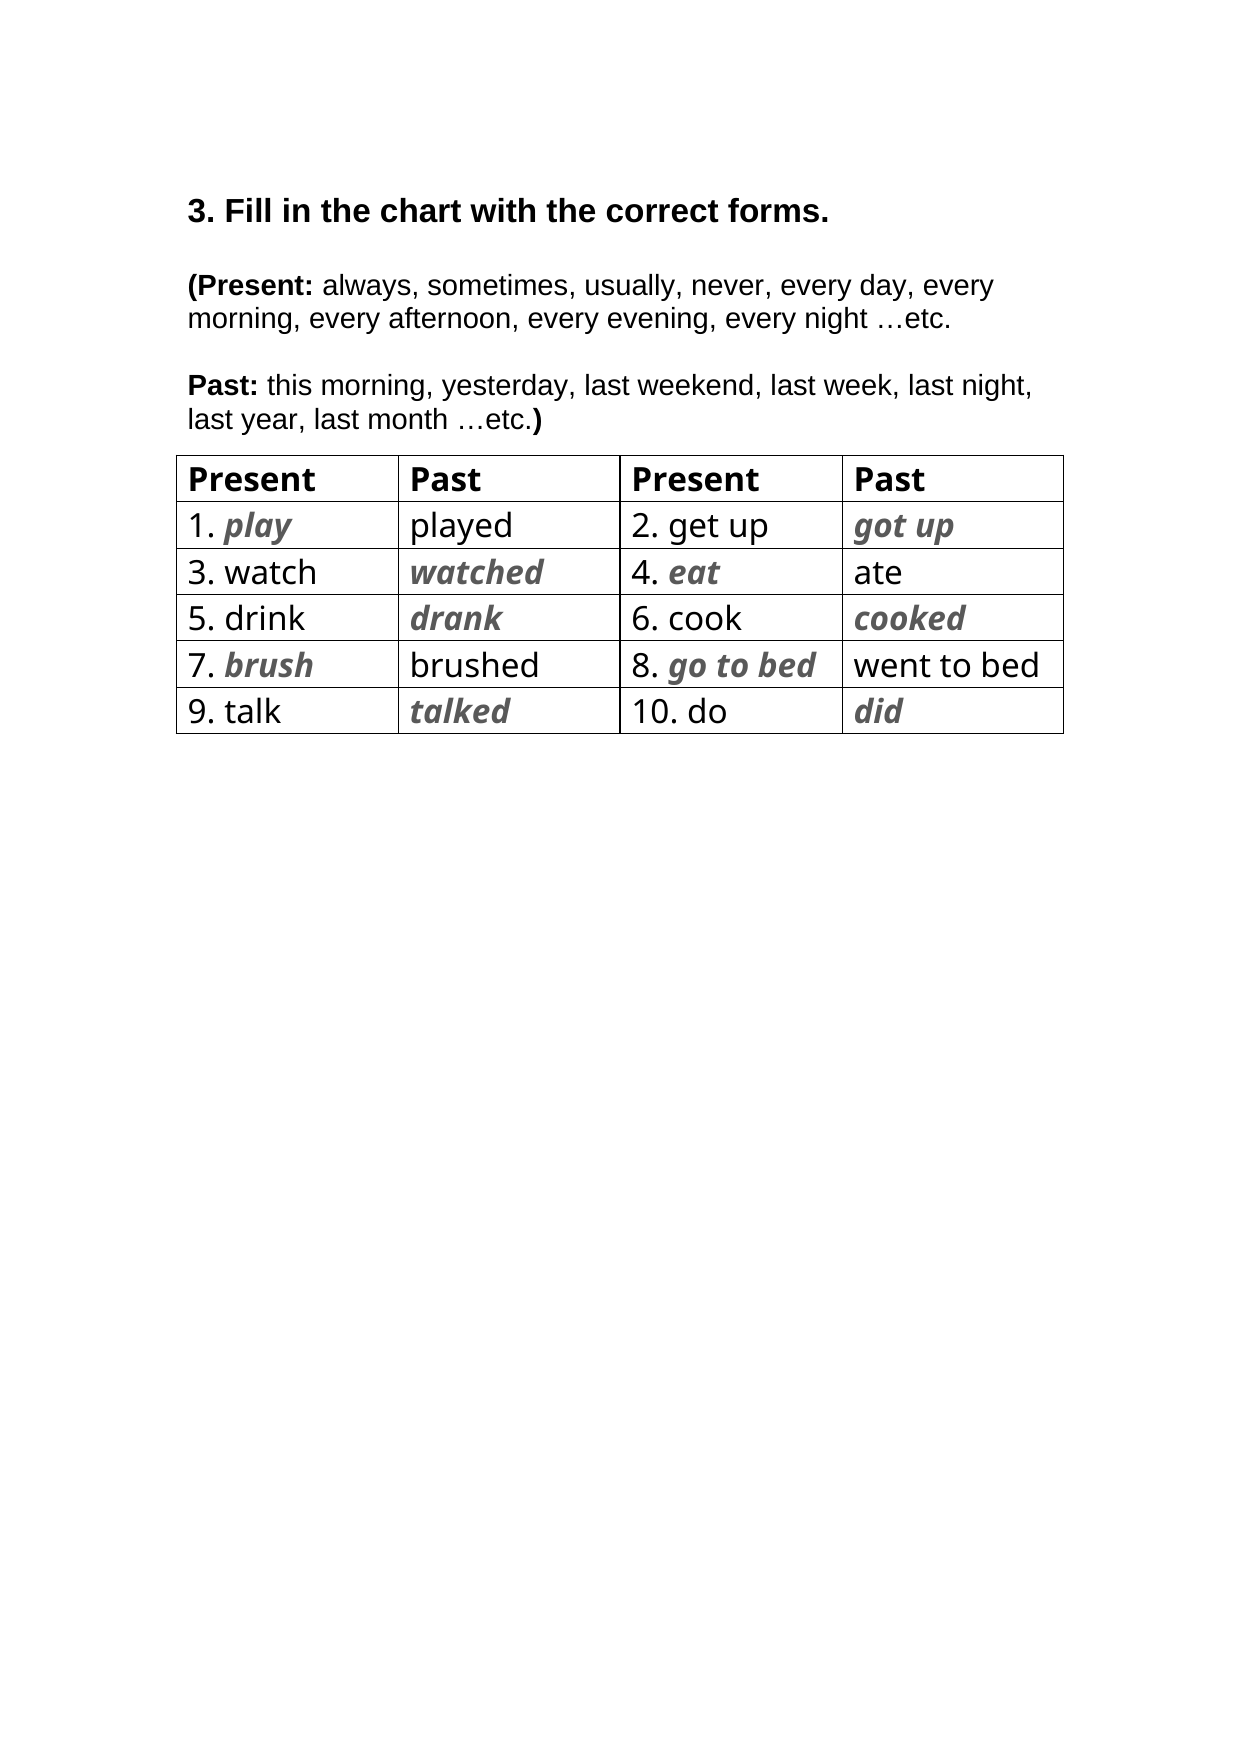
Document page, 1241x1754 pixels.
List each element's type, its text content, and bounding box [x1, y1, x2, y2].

table_cell 4. eat [621, 549, 842, 594]
table_cell cooked [843, 595, 1063, 640]
table_header Present [177, 456, 398, 501]
text (Present: always, sometimes, usually, never, every day, every morning, every afternoon, every evening, every night …etc. [187, 268, 1053, 335]
table_cell went to bed [843, 641, 1063, 687]
table_cell did [843, 688, 1063, 733]
table_cell played [399, 502, 619, 547]
table_cell 6. cook [621, 595, 842, 640]
table_cell 3. watch [177, 549, 398, 594]
table_cell 8. go to bed [621, 641, 842, 687]
text Past: this morning, yesterday, last weekend, last week, last night, last year, last month …etc.) [187, 368, 1053, 435]
table_cell 2. get up [621, 502, 842, 547]
table_cell brushed [399, 641, 619, 687]
table_header Present [621, 456, 842, 501]
table_cell 5. drink [177, 595, 398, 640]
table_cell got up [843, 502, 1063, 547]
table_cell ate [843, 549, 1063, 594]
table_cell 7. brush [177, 641, 398, 687]
text 3. Fill in the chart with the correct forms. [187, 191, 1053, 229]
table_cell 10. do [621, 688, 842, 733]
table_cell watched [399, 549, 619, 594]
table_cell drank [399, 595, 619, 640]
table_cell 9. talk [177, 688, 398, 733]
table_header Past [843, 456, 1063, 501]
table_header Past [399, 456, 619, 501]
table_cell talked [399, 688, 619, 733]
table_cell 1. play [177, 502, 398, 547]
